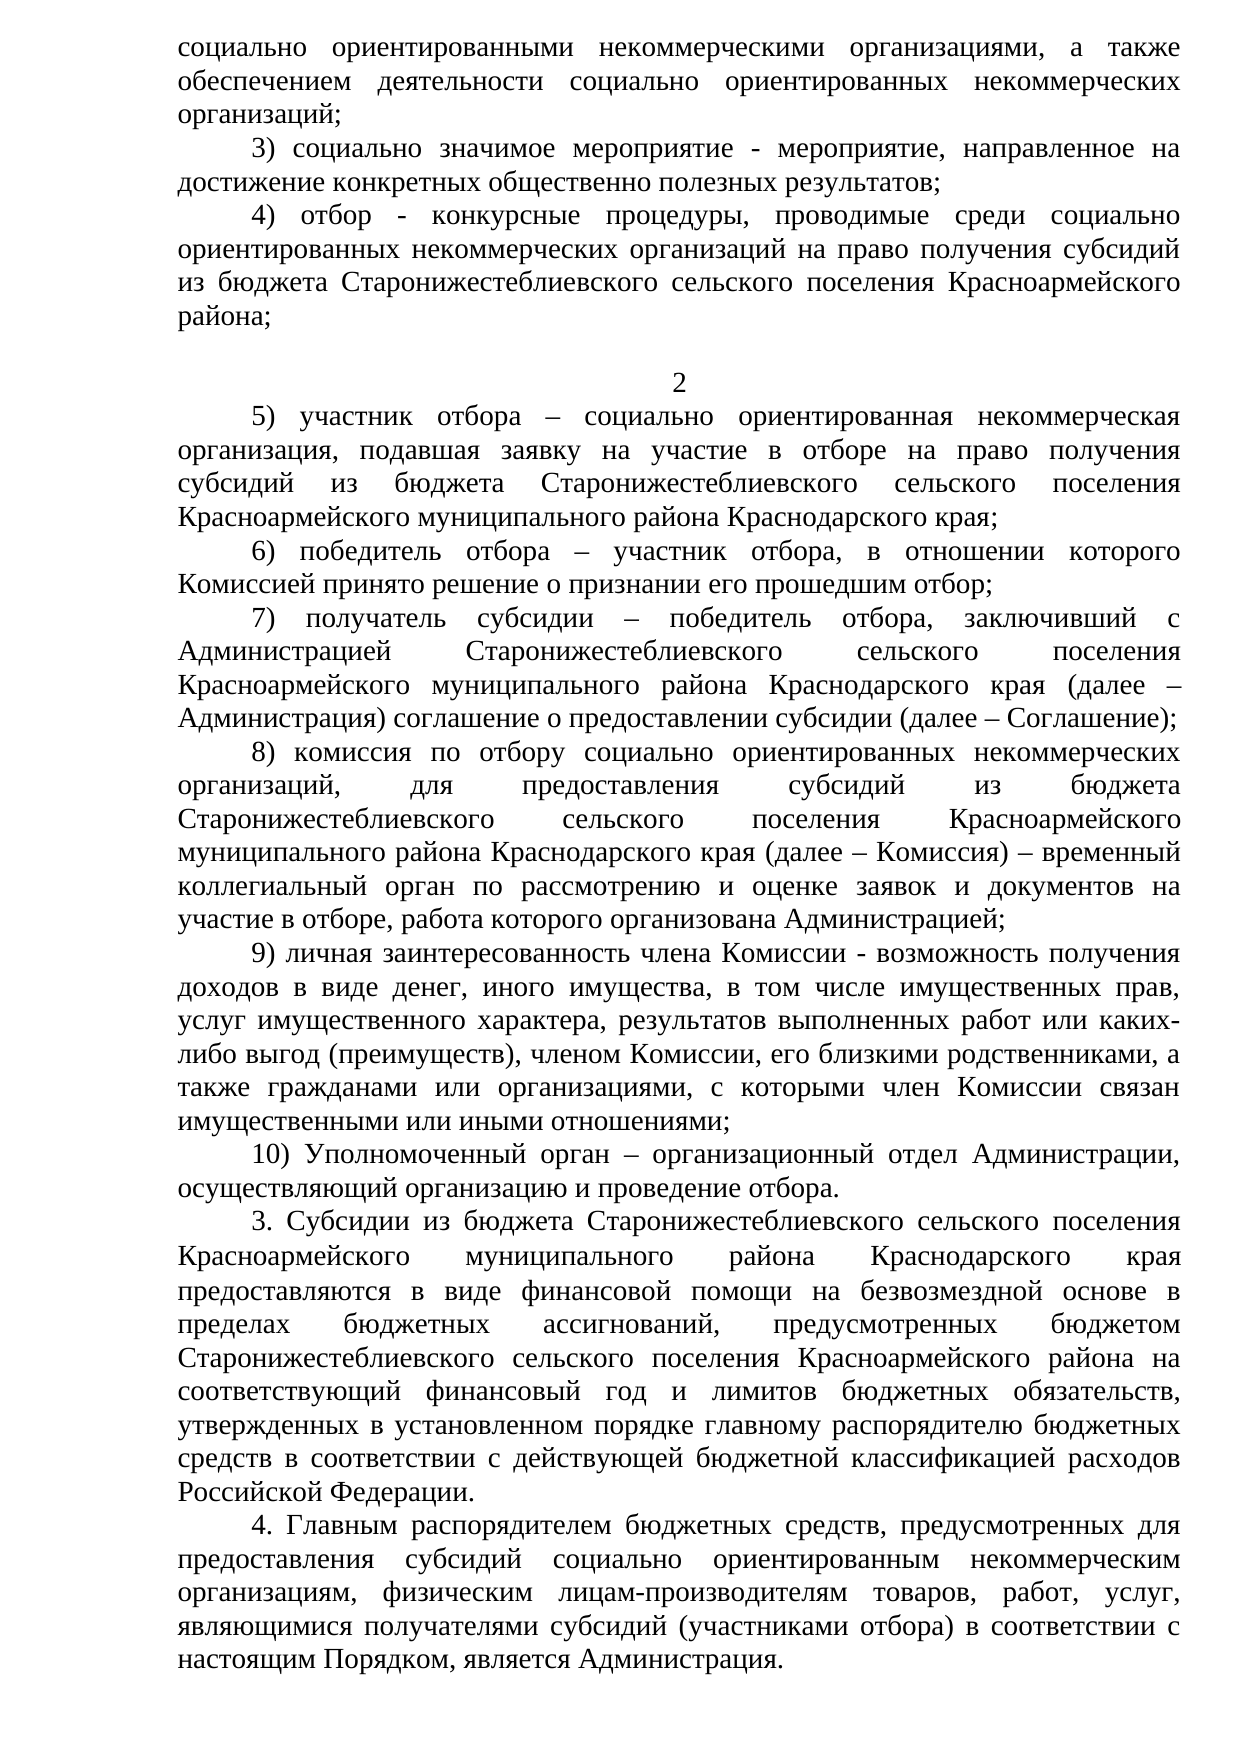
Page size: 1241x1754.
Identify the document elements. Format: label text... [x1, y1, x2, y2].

text 10) Уполномоченный орган – организационный отдел Администрации, осуществляющий организацию и проведение отбора. [177, 1136, 1181, 1203]
text 7) получатель субсидии – победитель отбора, заключивший с Администрацией Старонижестеблиевского сельского поселения Красноармейского муниципального района Краснодарского края (далее – Администрация) соглашение о предоставлении субсидии (далее – Соглашение); [177, 600, 1181, 734]
text 4) отбор - конкурсные процедуры, проводимые среди социально ориентированных некоммерческих организаций на право получения субсидий из бюджета Старонижестеблиевского сельского поселения Красноармейского района; [177, 197, 1181, 331]
text 8) комиссия по отбору социально ориентированных некоммерческих организаций, для предоставления субсидий из бюджета Старонижестеблиевского сельского поселения Красноармейского муниципального района Краснодарского края (далее – Комиссия) – временный коллегиальный орган по рассмотрению и оценке заявок и документов на участие в отборе, работа которого организована Администрацией; [177, 734, 1181, 935]
text 2 [177, 365, 1181, 398]
text 3) социально значимое мероприятие - мероприятие, направленное на достижение конкретных общественно полезных результатов; [177, 130, 1181, 197]
text 5) участник отбора – социально ориентированная некоммерческая организация, подавшая заявку на участие в отборе на право получения субсидий из бюджета Старонижестеблиевского сельского поселения Красноармейского муниципального района Краснодарского края; [177, 398, 1181, 533]
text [177, 29, 1181, 130]
text 9) личная заинтересованность члена Комиссии - возможность получения доходов в виде денег, иного имущества, в том числе имущественных прав, услуг имущественного характера, результатов выполненных работ или каких-либо выгод (преимуществ), членом Комиссии, его близкими родственниками, а также гражданами или организациями, с которыми член Комиссии связан имущественными или иными отношениями; [177, 935, 1181, 1136]
text 6) победитель отбора – участник отбора, в отношении которого Комиссией принято решение о признании его прошедшим отбор; [177, 533, 1181, 600]
text 3. Субсидии из бюджета Старонижестеблиевского сельского поселения Красноармейского муниципального района Краснодарского края предоставляются в виде финансовой помощи на безвозмездной основе в пределах бюджетных ассигнований, предусмотренных бюджетом Старонижестеблиевского сельского поселения Красноармейского района на соответствующий финансовый год и лимитов бюджетных обязательств, утвержденных в установленном порядке главному распорядителю бюджетных средств в соответствии с действующей бюджетной классификацией расходов Российской Федерации. [177, 1203, 1181, 1507]
text 4. Главным распорядителем бюджетных средств, предусмотренных для предоставления субсидий социально ориентированным некоммерческим организациям, физическим лицам-производителям товаров, работ, услуг, являющимися получателями субсидий (участниками отбора) в соответствии с настоящим Порядком, является Администрация. [177, 1507, 1181, 1675]
